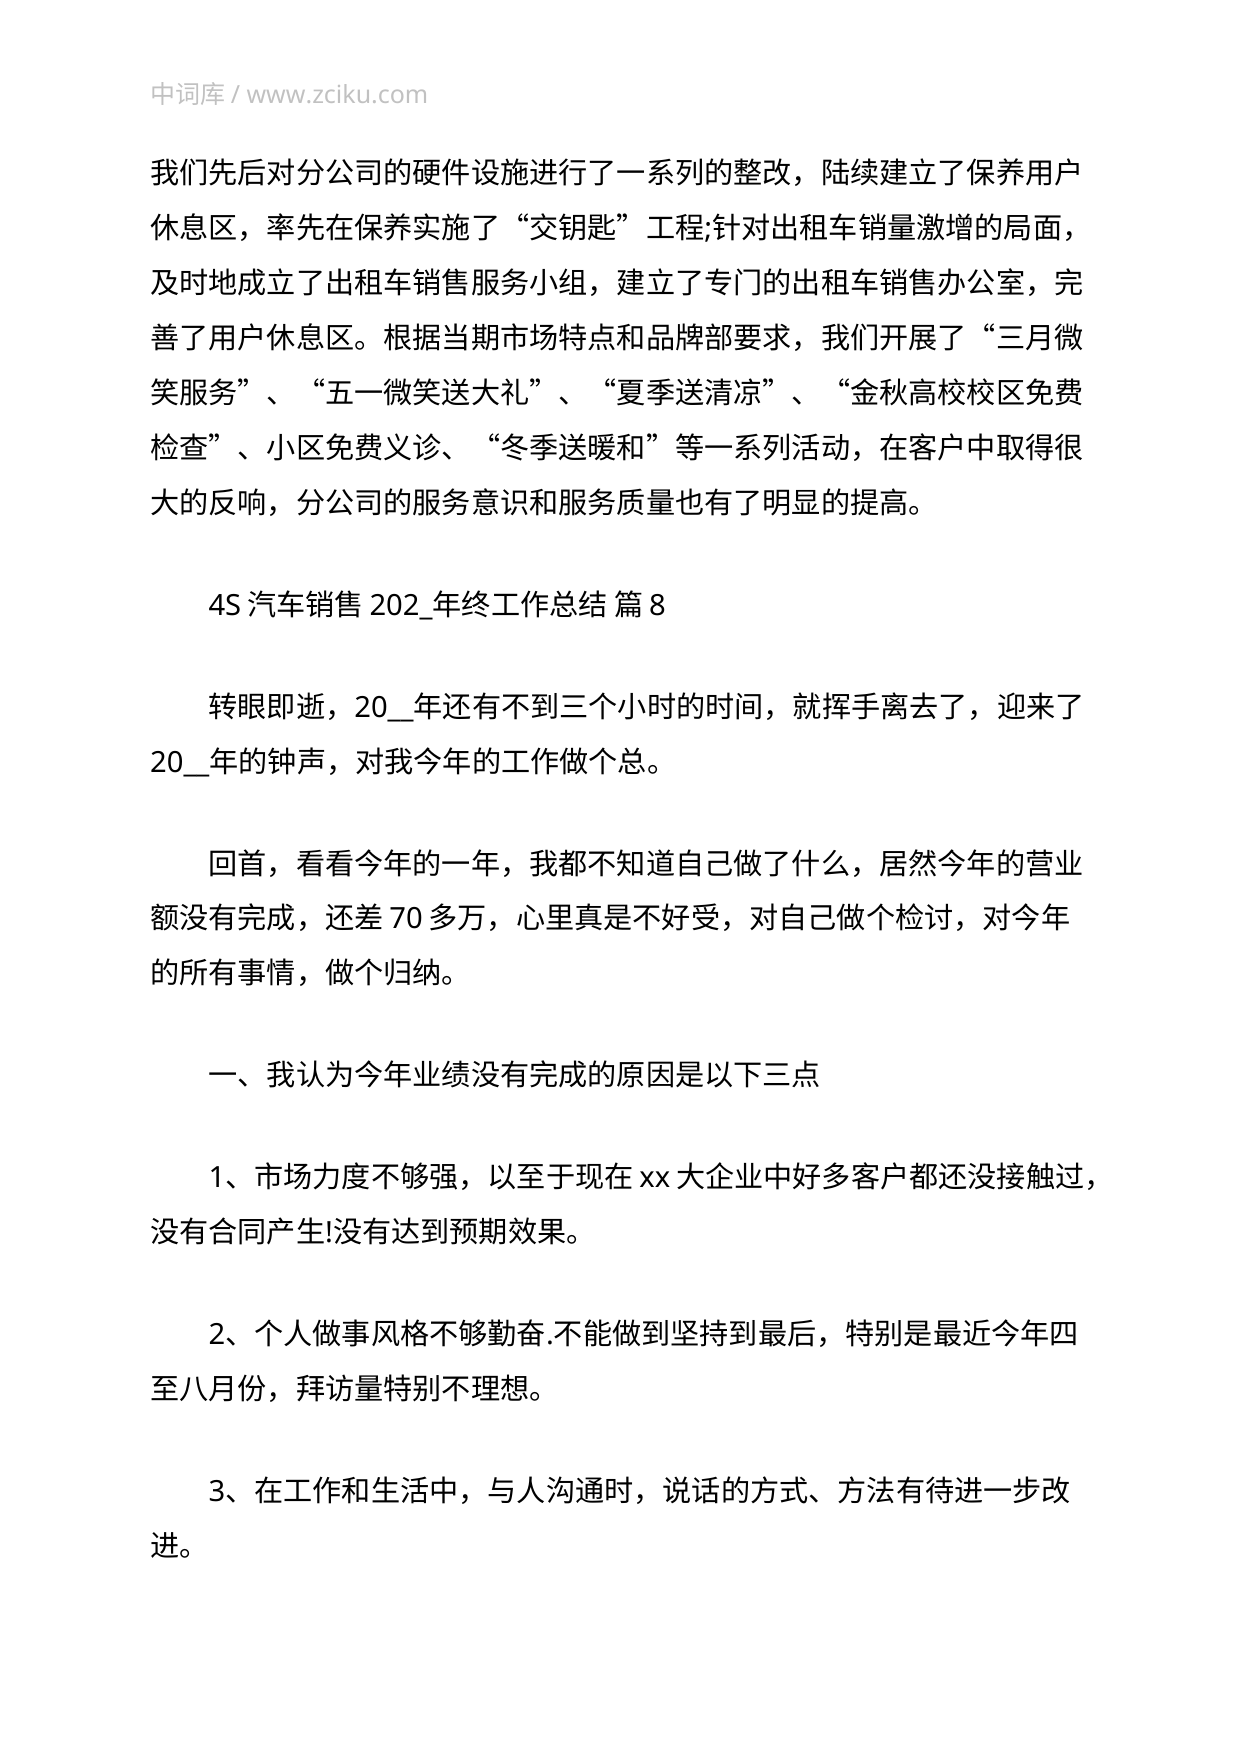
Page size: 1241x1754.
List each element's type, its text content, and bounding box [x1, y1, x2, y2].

text 4S汽车销售202_年终工作总结 篇8 [150, 581, 1090, 624]
text 转眼即逝，20__年还有不到三个小时的时间，就挥手离去了，迎来了20__年的钟声，对我今年的工作做个总。 [150, 683, 1090, 781]
text 回首，看看今年的一年，我都不知道自己做了什么，居然今年的营业额没有完成，还差70多万，心里真是不好受，对自己做个检讨，对今年的所有事情，做个归纳。 [150, 840, 1090, 992]
text 1、市场力度不够强，以至于现在xx大企业中好多客户都还没接触过，没有合同产生!没有达到预期效果。 [150, 1154, 1090, 1251]
text 一、我认为今年业绩没有完成的原因是以下三点 [150, 1052, 1090, 1094]
text 3、在工作和生活中，与人沟通时，说话的方式、方法有待进一步改进。 [150, 1467, 1090, 1565]
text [150, 150, 1090, 522]
text 2、个人做事风格不够勤奋.不能做到坚持到最后，特别是最近今年四至八月份，拜访量特别不理想。 [150, 1311, 1090, 1408]
